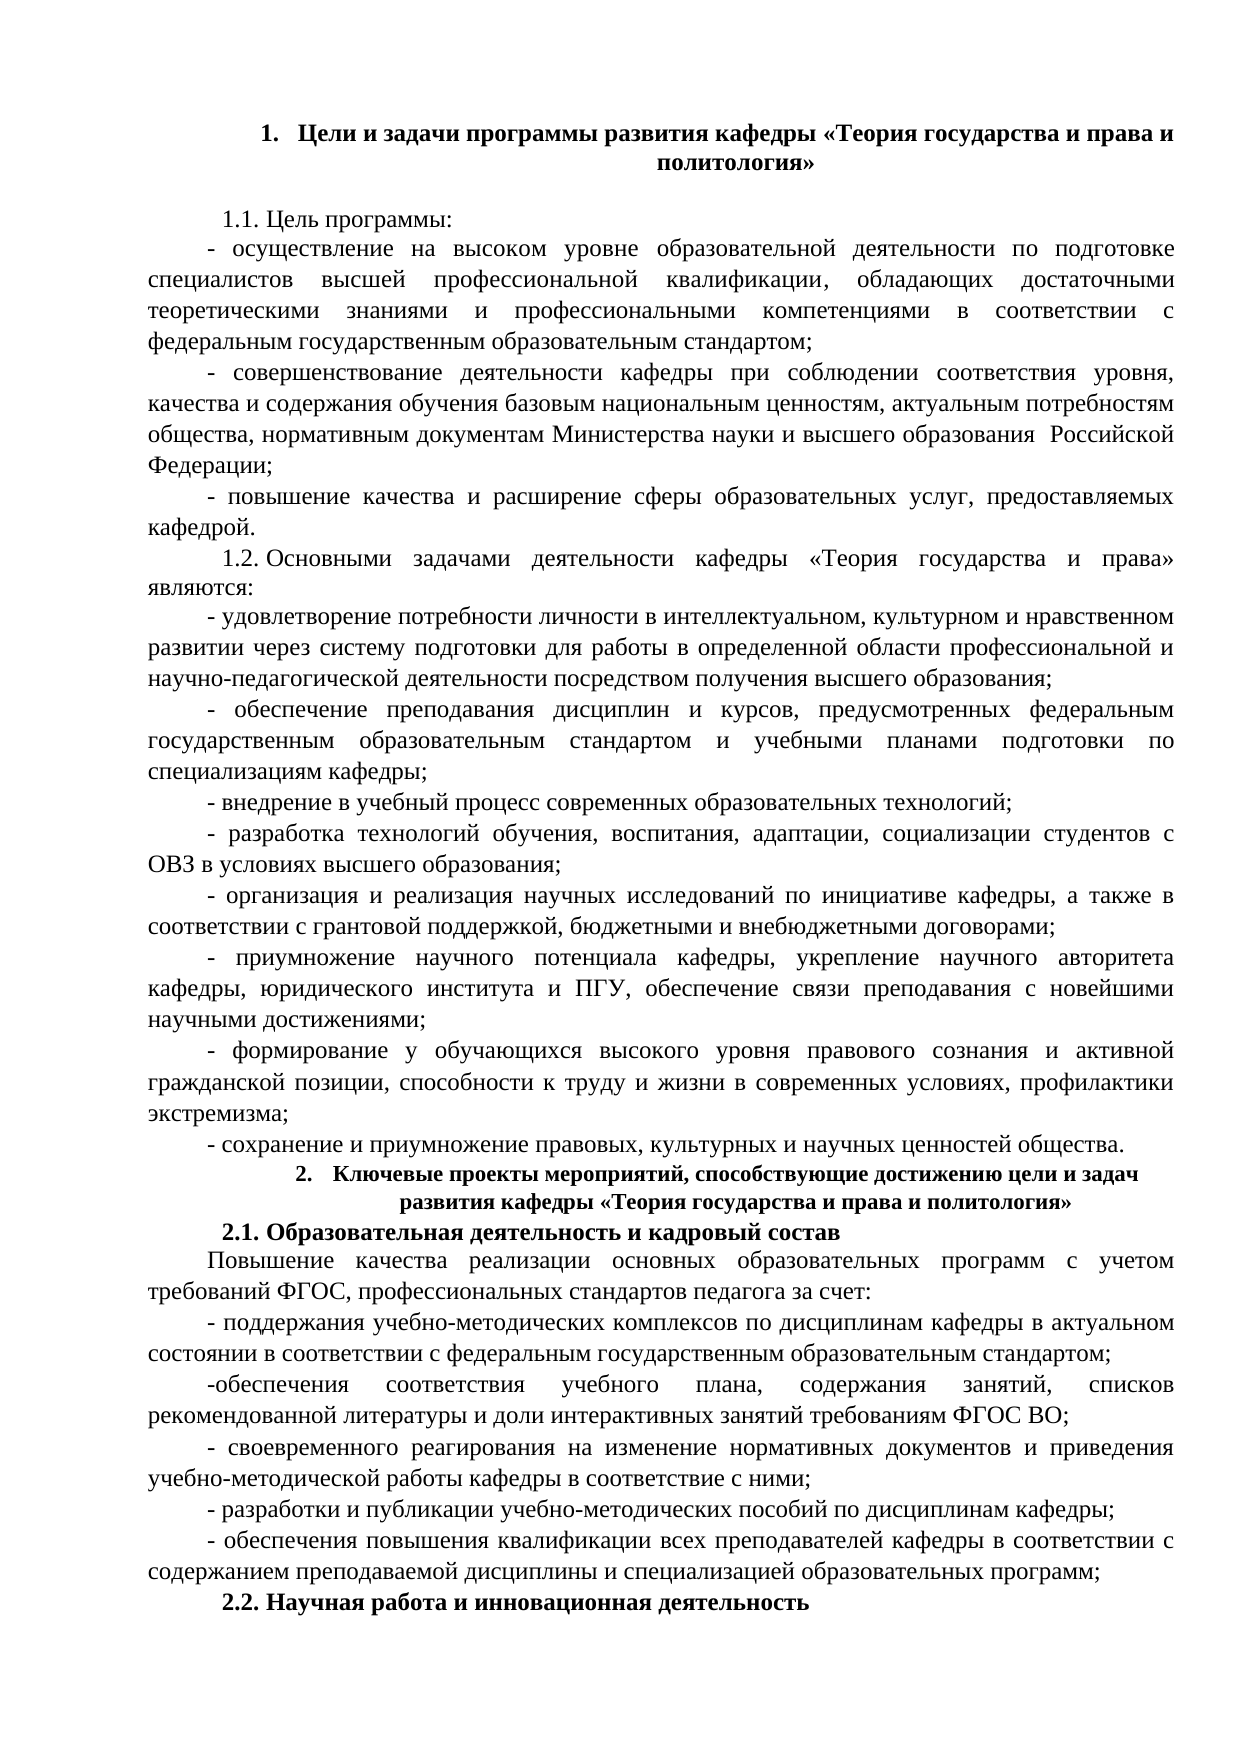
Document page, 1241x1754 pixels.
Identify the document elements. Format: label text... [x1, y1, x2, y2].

list Ключевые проекты мероприятий, способствующие достижению цели и задач развития кафедры «Теория государства и права и политология» [259, 1160, 1175, 1214]
list - обеспечения повышения квалификации всех преподавателей кафедры в соответствии с содержанием преподаваемой дисциплины и специализацией образовательных программ; [148, 1525, 1175, 1584]
list Повышение качества реализации основных образовательных программ с учетом требований ФГОС, профессиональных стандартов педагога за счет: [148, 1245, 1175, 1305]
list -обеспечения соответствия учебного плана, содержания занятий, списков рекомендованной литературы и доли интерактивных занятий требованиям ФГОС ВО; [148, 1369, 1175, 1429]
list - своевременного реагирования на изменение нормативных документов и приведения учебно-методической работы кафедры в соответствие с ними; [148, 1432, 1175, 1491]
list - сохранение и приумножение правовых, культурных и научных ценностей общества. [148, 1129, 1175, 1157]
list - разработка технологий обучения, воспитания, адаптации, социализации студентов с ОВЗ в условиях высшего образования; [148, 818, 1175, 878]
list Основными задачами деятельности кафедры «Теория государства и права» являются: [148, 543, 1175, 601]
list - совершенствование деятельности кафедры при соблюдении соответствия уровня, качества и содержания обучения базовым национальным ценностям, актуальным потребностям общества, нормативным документам Министерства науки и высшего образования Российской Федерации; [148, 357, 1175, 479]
list - приумножение научного потенциала кафедры, укрепление научного авторитета кафедры, юридического института и ПГУ, обеспечение связи преподавания с новейшими научными достижениями; [148, 942, 1175, 1033]
list - удовлетворение потребности личности в интеллектуальном, культурном и нравственном развитии через систему подготовки для работы в определенной области профессиональной и научно-педагогической деятельности посредством получения высшего образования; [148, 601, 1175, 692]
list - формирование у обучающихся высокого уровня правового сознания и активной гражданской позиции, способности к труду и жизни в современных условиях, профилактики экстремизма; [148, 1036, 1175, 1126]
list - осуществление на высоком уровне образовательной деятельности по подготовке специалистов высшей профессиональной квалификации, обладающих достаточными теоретическими знаниями и профессиональными компетенциями в соответствии с федеральным государственным образовательным стандартом; [148, 233, 1175, 355]
list - внедрение в учебный процесс современных образовательных технологий; [148, 787, 1175, 816]
list - организация и реализация научных исследований по инициативе кафедры, а также в соответствии с грантовой поддержкой, бюджетными и внебюджетными договорами; [148, 880, 1175, 940]
list - повышение качества и расширение сферы образовательных услуг, предоставляемых кафедрой. [148, 481, 1175, 541]
list - обеспечение преподавания дисциплин и курсов, предусмотренных федеральным государственным образовательным стандартом и учебными планами подготовки по специализациям кафедры; [148, 694, 1175, 785]
list - поддержания учебно-методических комплексов по дисциплинам кафедры в актуальном состоянии в соответствии с федеральным государственным образовательным стандартом; [148, 1307, 1175, 1367]
list Образовательная деятельность и кадровый состав [148, 1217, 1175, 1245]
list Цель программы: [148, 204, 1175, 233]
list Научная работа и инновационная деятельность [148, 1587, 1175, 1616]
list - разработки и публикации учебно-методических пособий по дисциплинам кафедры; [148, 1494, 1175, 1522]
list Цели и задачи программы развития кафедры «Теория государства и права и политология» [259, 118, 1175, 176]
